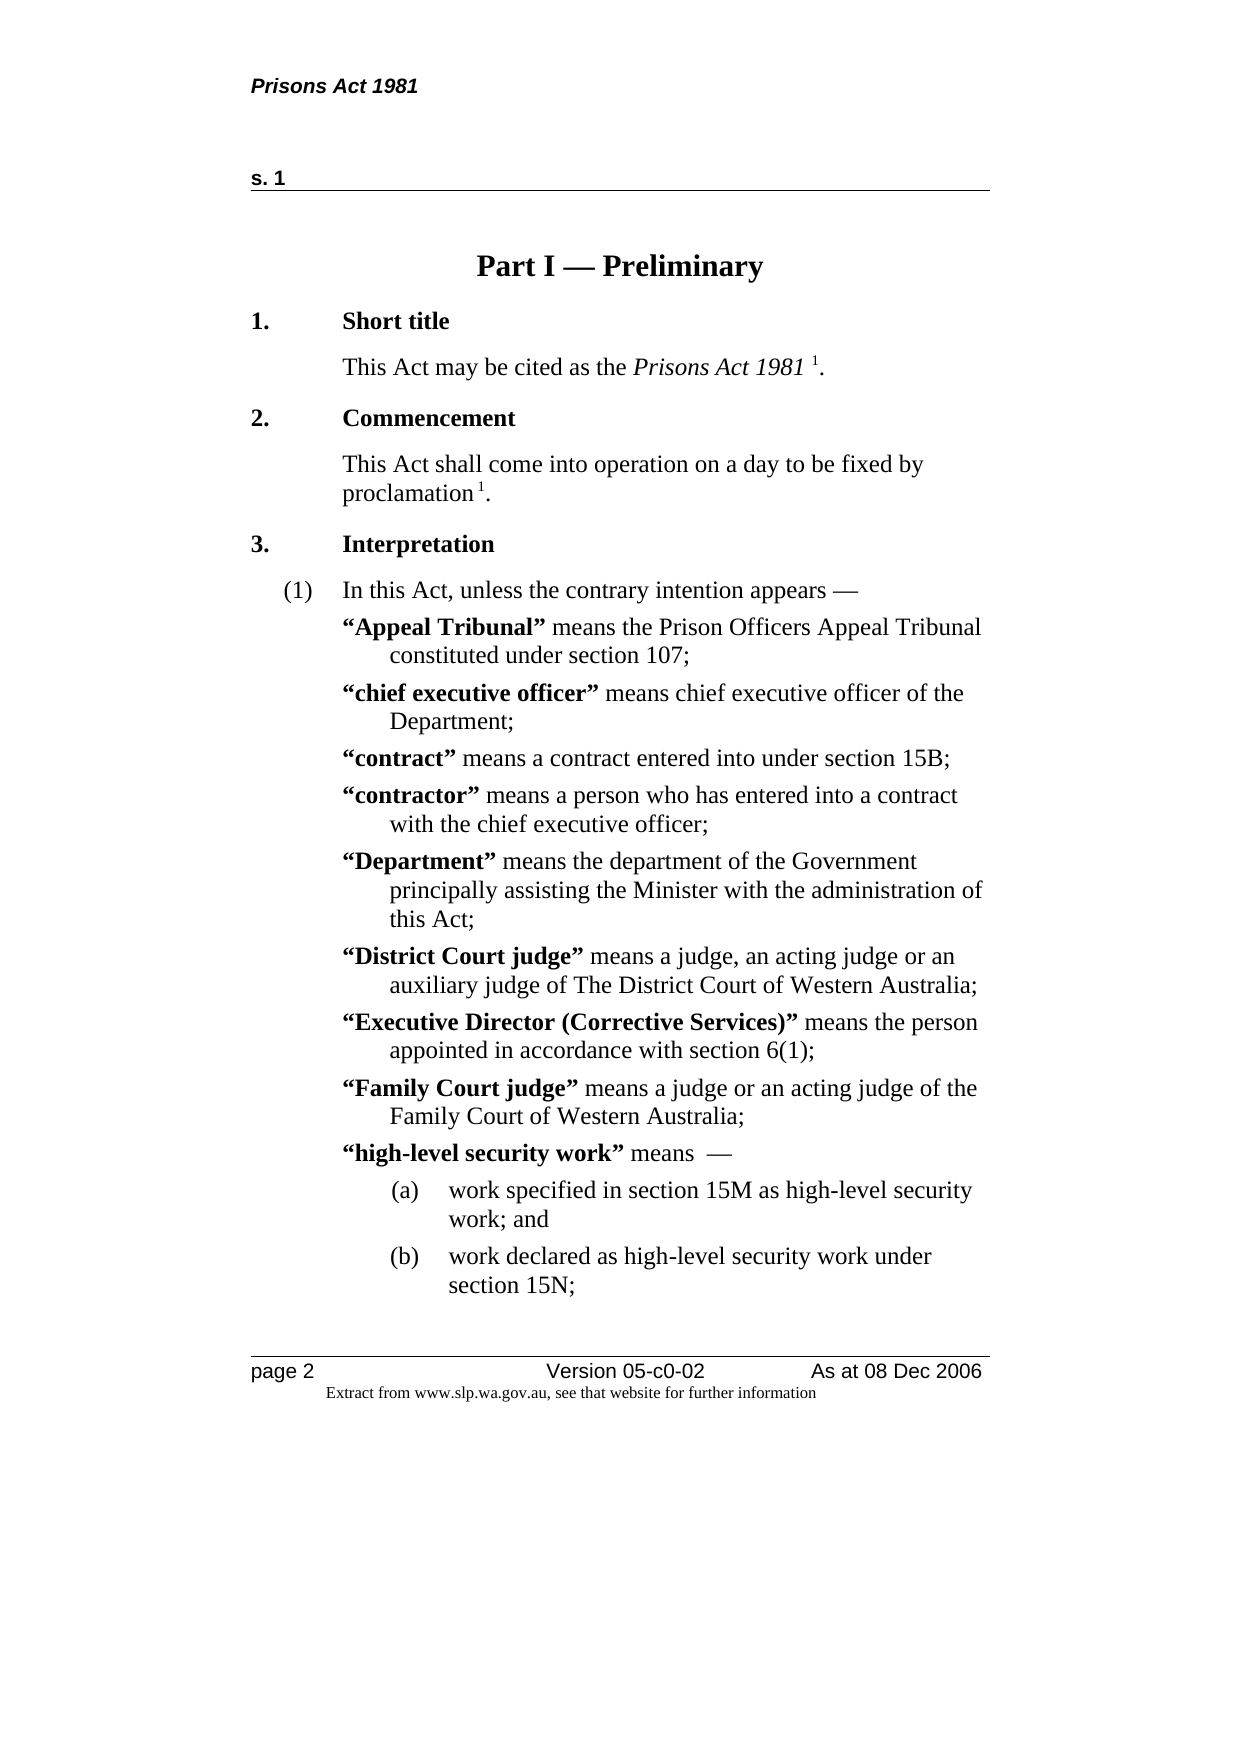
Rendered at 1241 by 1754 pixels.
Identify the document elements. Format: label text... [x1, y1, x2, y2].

text “Appeal Tribunal” means the Prison Officers Appeal Tribunal constituted under section 107; [251, 612, 990, 669]
text “Executive Director (Corrective Services)” means the person appointed in accordance with section 6(1); [251, 1007, 990, 1064]
text “chief executive officer” means chief executive officer of the Department; [251, 678, 990, 735]
text (1) In this Act, unless the contrary intention appears — [251, 575, 990, 603]
subtitle 3. Interpretation [251, 529, 990, 558]
text (b) work declared as high-level security work under section 15N; [251, 1241, 990, 1299]
subtitle 2. Commencement [251, 403, 990, 432]
text This Act shall come into operation on a day to be fixed by proclamation 1. [251, 449, 990, 506]
text “Family Court judge” means a judge or an acting judge of the Family Court of Western Australia; [251, 1073, 990, 1130]
subtitle Part I — Preliminary [251, 247, 990, 283]
text (a) work specified in section 15M as high-level security work; and [251, 1176, 990, 1233]
text “Department” means the department of the Government principally assisting the Minister with the administration of this Act; [251, 846, 990, 933]
text This Act may be cited as the Prisons Act 1981 1. [251, 352, 990, 381]
text “contractor” means a person who has entered into a contract with the chief executive officer; [251, 781, 990, 838]
text “contract” means a contract entered into under section 15B; [251, 743, 990, 772]
text “District Court judge” means a judge, an acting judge or an auxiliary judge of The District Court of Western Australia; [251, 941, 990, 998]
subtitle 1. Short title [251, 306, 990, 335]
text “high-level security work” means — [251, 1138, 990, 1167]
